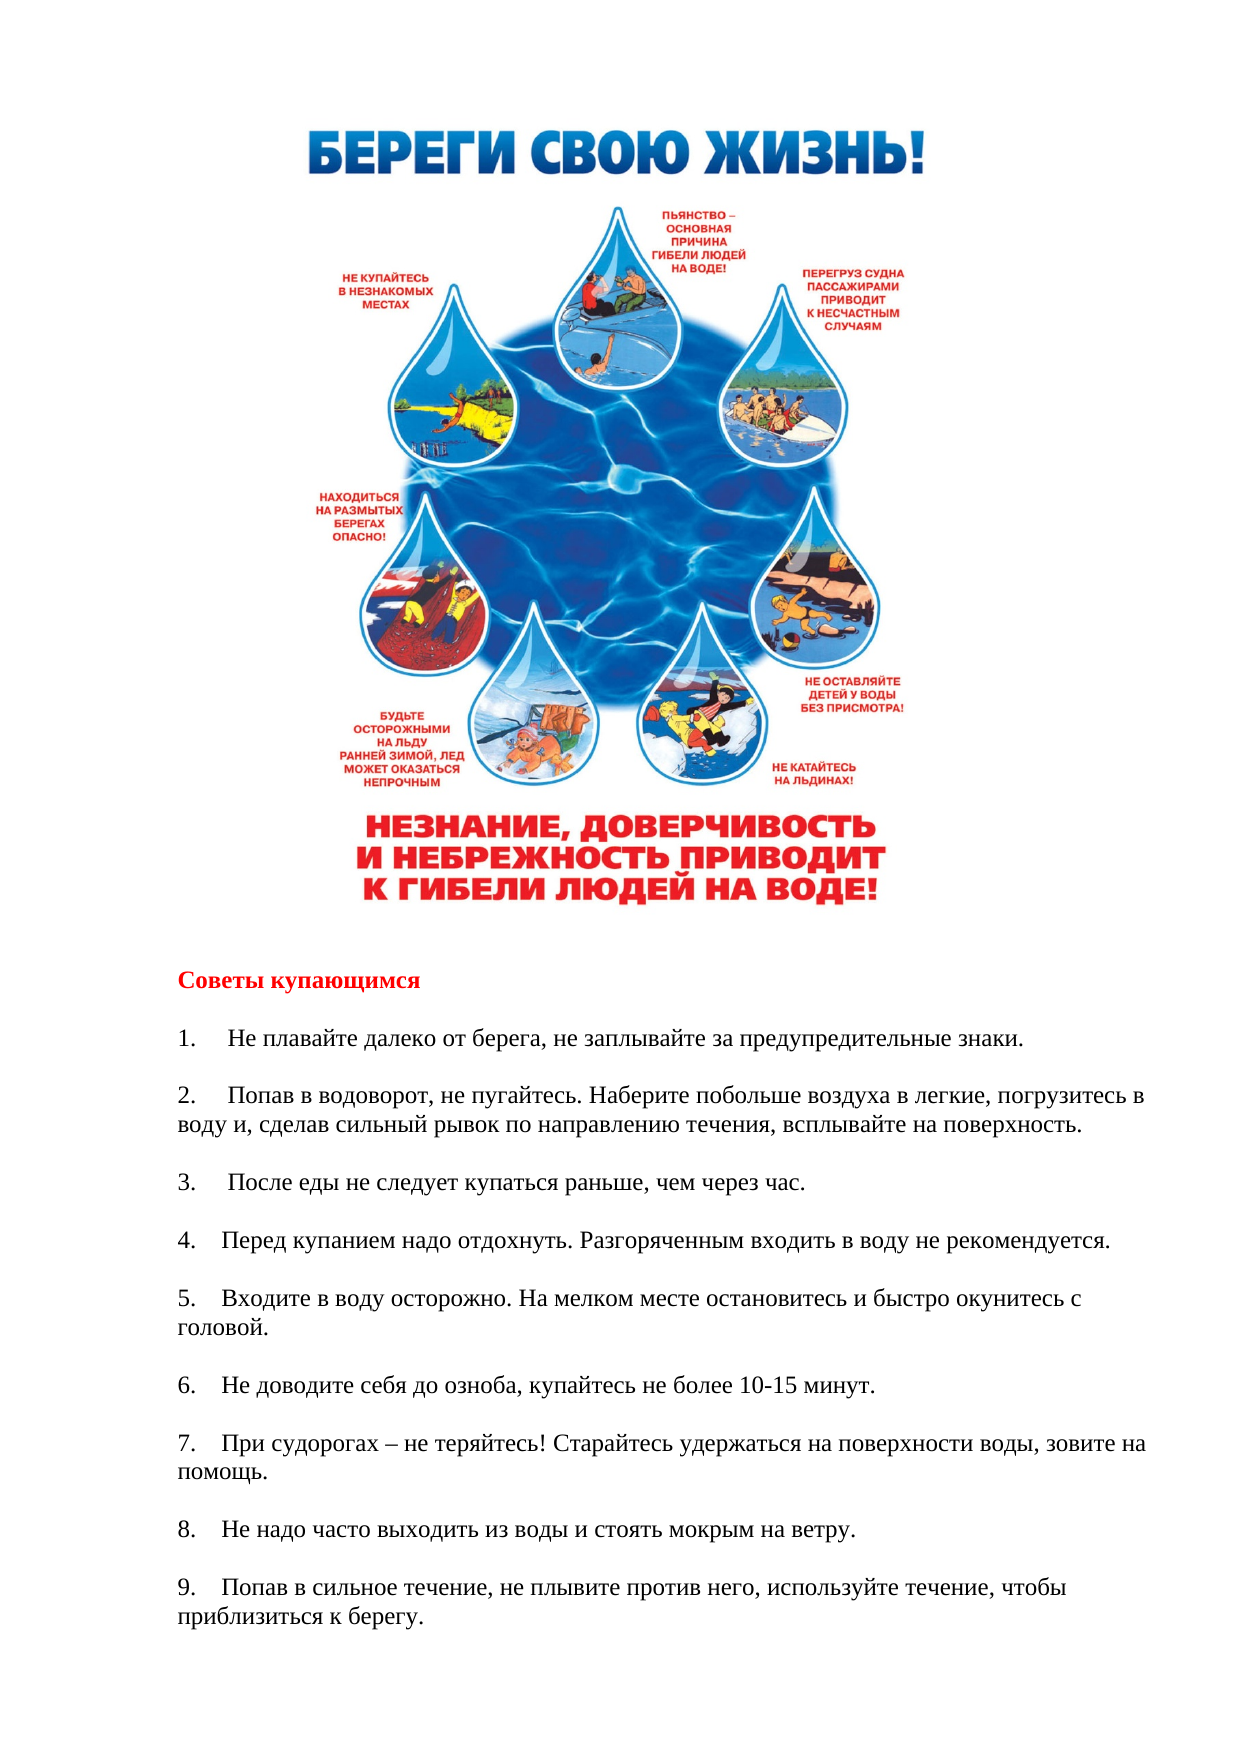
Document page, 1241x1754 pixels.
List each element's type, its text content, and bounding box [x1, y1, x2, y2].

text 6. Не доводите себя до озноба, купайтесь не более 10-15 минут. [177, 1370, 1152, 1398]
picture [296, 118, 938, 936]
text Советы купающимся [177, 965, 1152, 993]
text 9. Попав в сильное течение, не плывите против него, используйте течение, чтобы приблизиться к берегу. [177, 1572, 1152, 1630]
text 3. После еды не следует купаться раньше, чем через час. [177, 1167, 1152, 1196]
text 4. Перед купанием надо отдохнуть. Разгоряченным входить в воду не рекомендуется. [177, 1225, 1152, 1254]
text 7. При судорогах – не теряйтесь! Старайтесь удержаться на поверхности воды, зовите на помощь. [177, 1428, 1152, 1485]
text 5. Входите в воду осторожно. На мелком месте остановитесь и быстро окунитесь с головой. [177, 1283, 1152, 1341]
text 1. Не плавайте далеко от берега, не заплывайте за предупредительные знаки. [177, 1023, 1152, 1051]
text 8. Не надо часто выходить из воды и стоять мокрым на ветру. [177, 1514, 1152, 1543]
text 2. Попав в водоворот, не пугайтесь. Наберите побольше воздуха в легкие, погрузитесь в воду и, сделав сильный рывок по направлению течения, всплывайте на поверхность. [177, 1081, 1152, 1138]
